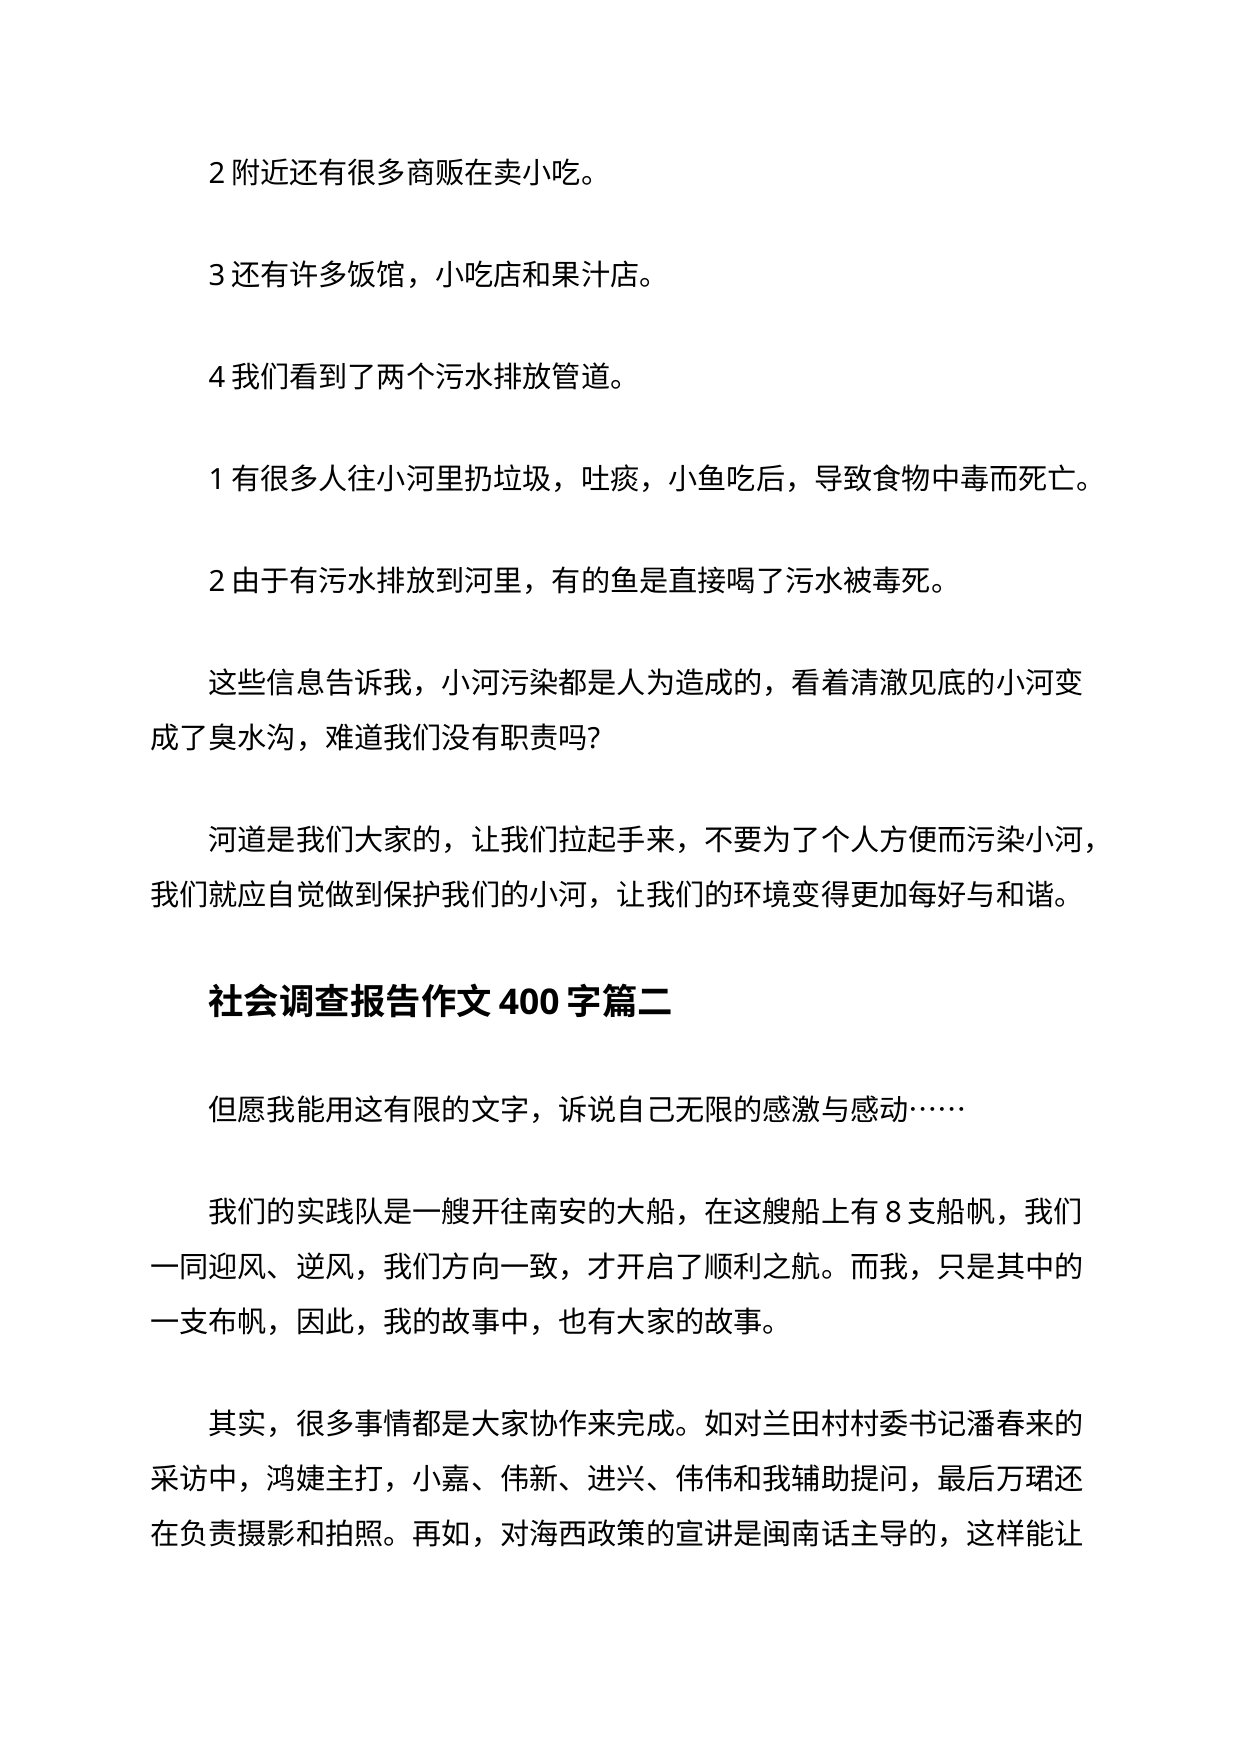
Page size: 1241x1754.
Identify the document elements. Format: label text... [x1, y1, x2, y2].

text 社会调查报告作文400字篇二 [150, 973, 1090, 1025]
text 这些信息告诉我，小河污染都是人为造成的，看着清澈见底的小河变成了臭水沟，难道我们没有职责吗? [150, 660, 1090, 757]
text 1有很多人往小河里扔垃圾，吐痰，小鱼吃后，导致食物中毒而死亡。 [150, 456, 1090, 498]
text 2由于有污水排放到河里，有的鱼是直接喝了污水被毒死。 [150, 558, 1090, 600]
text 4我们看到了两个污水排放管道。 [150, 354, 1090, 396]
text 但愿我能用这有限的文字，诉说自己无限的感激与感动…… [150, 1087, 1090, 1129]
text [150, 1400, 1090, 1552]
text 我们的实践队是一艘开往南安的大船，在这艘船上有8支船帆，我们一同迎风、逆风，我们方向一致，才开启了顺利之航。而我，只是其中的一支布帆，因此，我的故事中，也有大家的故事。 [150, 1189, 1090, 1341]
text 3还有许多饭馆，小吃店和果汁店。 [150, 252, 1090, 294]
text 2附近还有很多商贩在卖小吃。 [150, 150, 1090, 192]
text 河道是我们大家的，让我们拉起手来，不要为了个人方便而污染小河，我们就应自觉做到保护我们的小河，让我们的环境变得更加每好与和谐。 [150, 817, 1090, 914]
